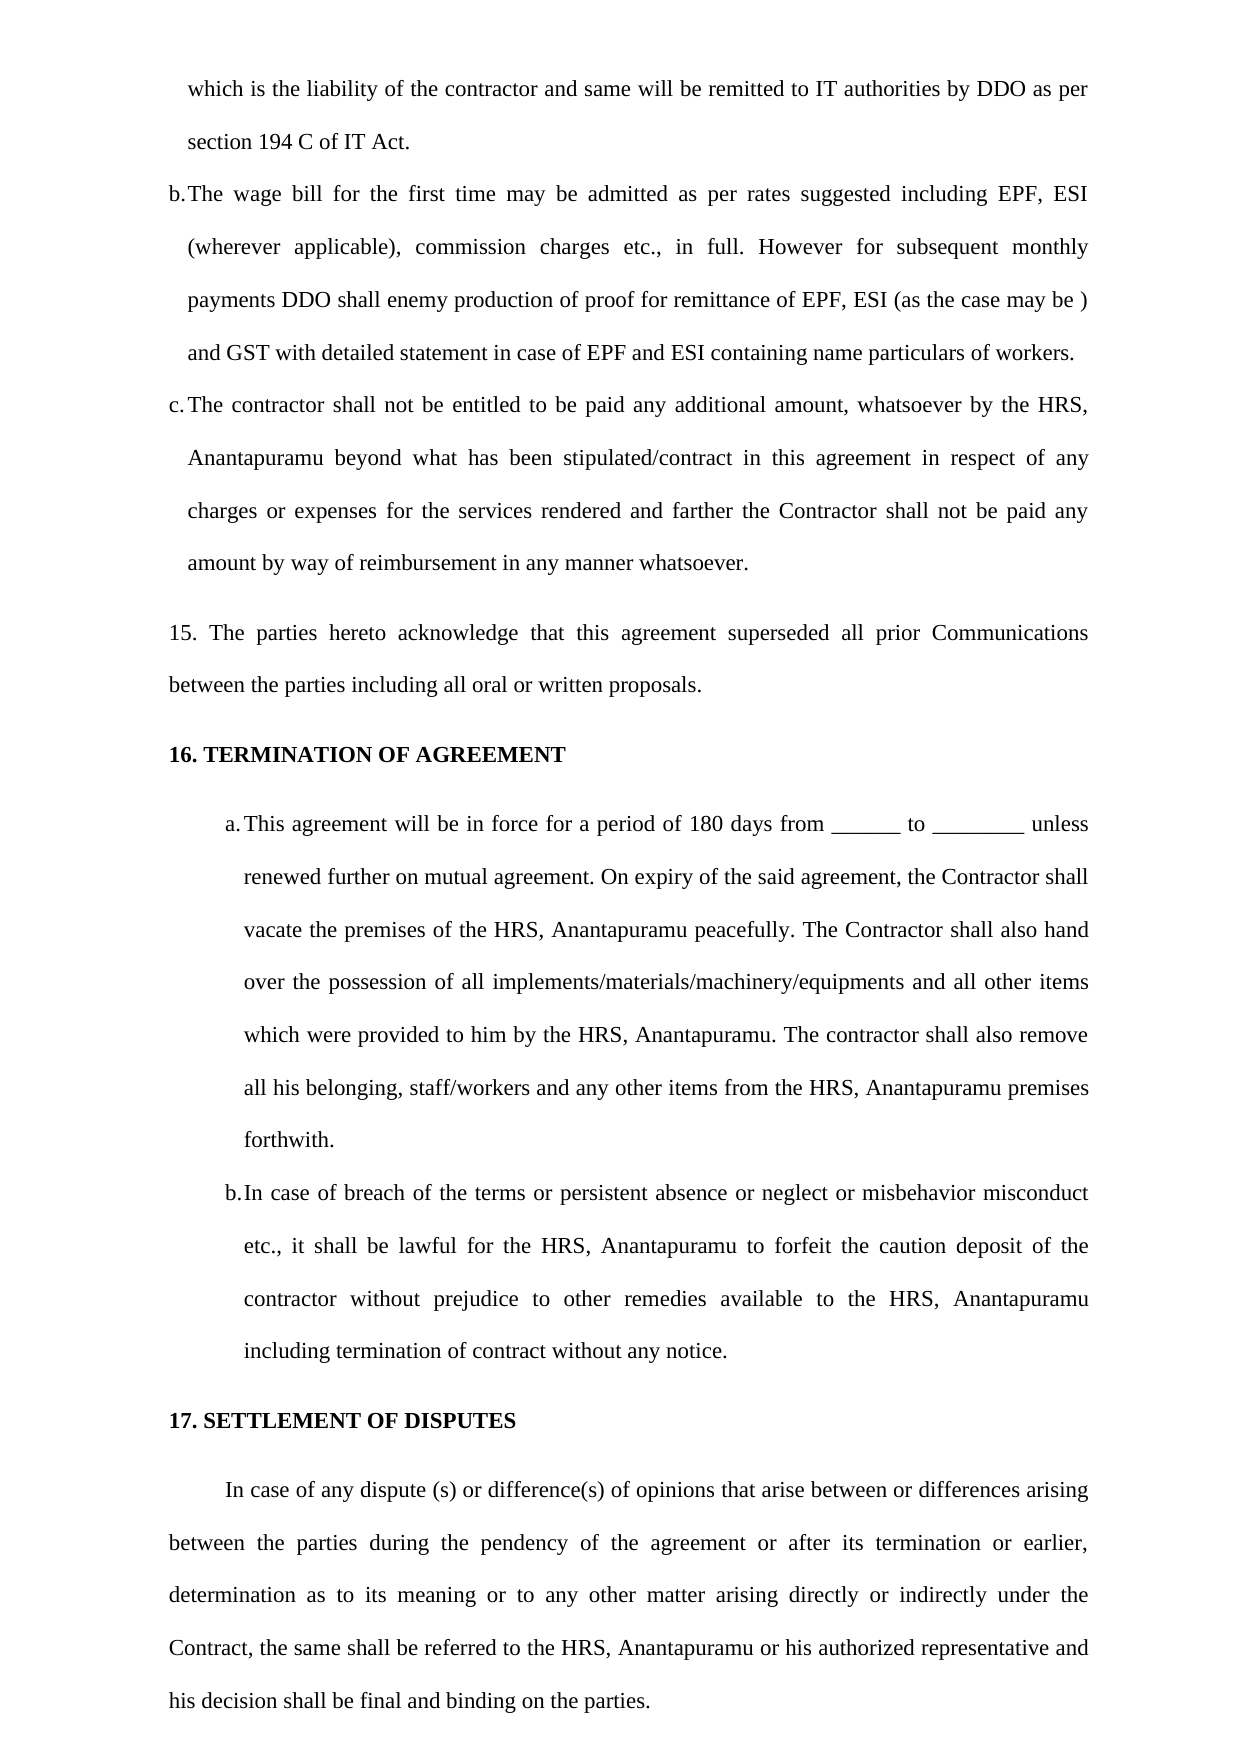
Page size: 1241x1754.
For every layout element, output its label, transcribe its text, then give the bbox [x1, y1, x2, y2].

list The contractor shall not be entitled to be paid any additional amount, whatsoever by the HRS, Anantapuramu beyond what has been stipulated/contract in this agreement in respect of any charges or expenses for the services rendered and farther the Contractor shall not be paid any amount by way of reimbursement in any manner whatsoever. [169, 391, 1090, 576]
text 15. The parties hereto acknowledge that this agreement superseded all prior Communications between the parties including all oral or written proposals. [169, 619, 1090, 698]
text 16. TERMINATION OF AGREEMENT [169, 741, 1090, 767]
list In case of breach of the terms or persistent absence or neglect or misbehavior misconduct etc., it shall be lawful for the HRS, Anantapuramu to forfeit the caution deposit of the contractor without prejudice to other remedies available to the HRS, Anantapuramu including termination of contract without any notice. [225, 1179, 1090, 1364]
list This agreement will be in force for a period of 180 days from ______ to ________ unless renewed further on mutual agreement. On expiry of the said agreement, the Contractor shall vacate the premises of the HRS, Anantapuramu peacefully. The Contractor shall also hand over the possession of all implements/materials/machinery/equipments and all other items which were provided to him by the HRS, Anantapuramu. The contractor shall also remove all his belonging, staff/workers and any other items from the HRS, Anantapuramu premises forthwith. [225, 810, 1090, 1153]
text 17. SETTLEMENT OF DISPUTES [169, 1407, 1090, 1433]
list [169, 75, 1090, 154]
text In case of any dispute (s) or difference(s) of opinions that arise between or differences arising between the parties during the pendency of the agreement or after its termination or earlier, determination as to its meaning or to any other matter arising directly or indirectly under the Contract, the same shall be referred to the HRS, Anantapuramu or his authorized representative and his decision shall be final and binding on the parties. [169, 1476, 1090, 1713]
list The wage bill for the first time may be admitted as per rates suggested including EPF, ESI (wherever applicable), commission charges etc., in full. However for subsequent monthly payments DDO shall enemy production of proof for remittance of EPF, ESI (as the case may be ) and GST with detailed statement in case of EPF and ESI containing name particulars of workers. [169, 180, 1090, 365]
